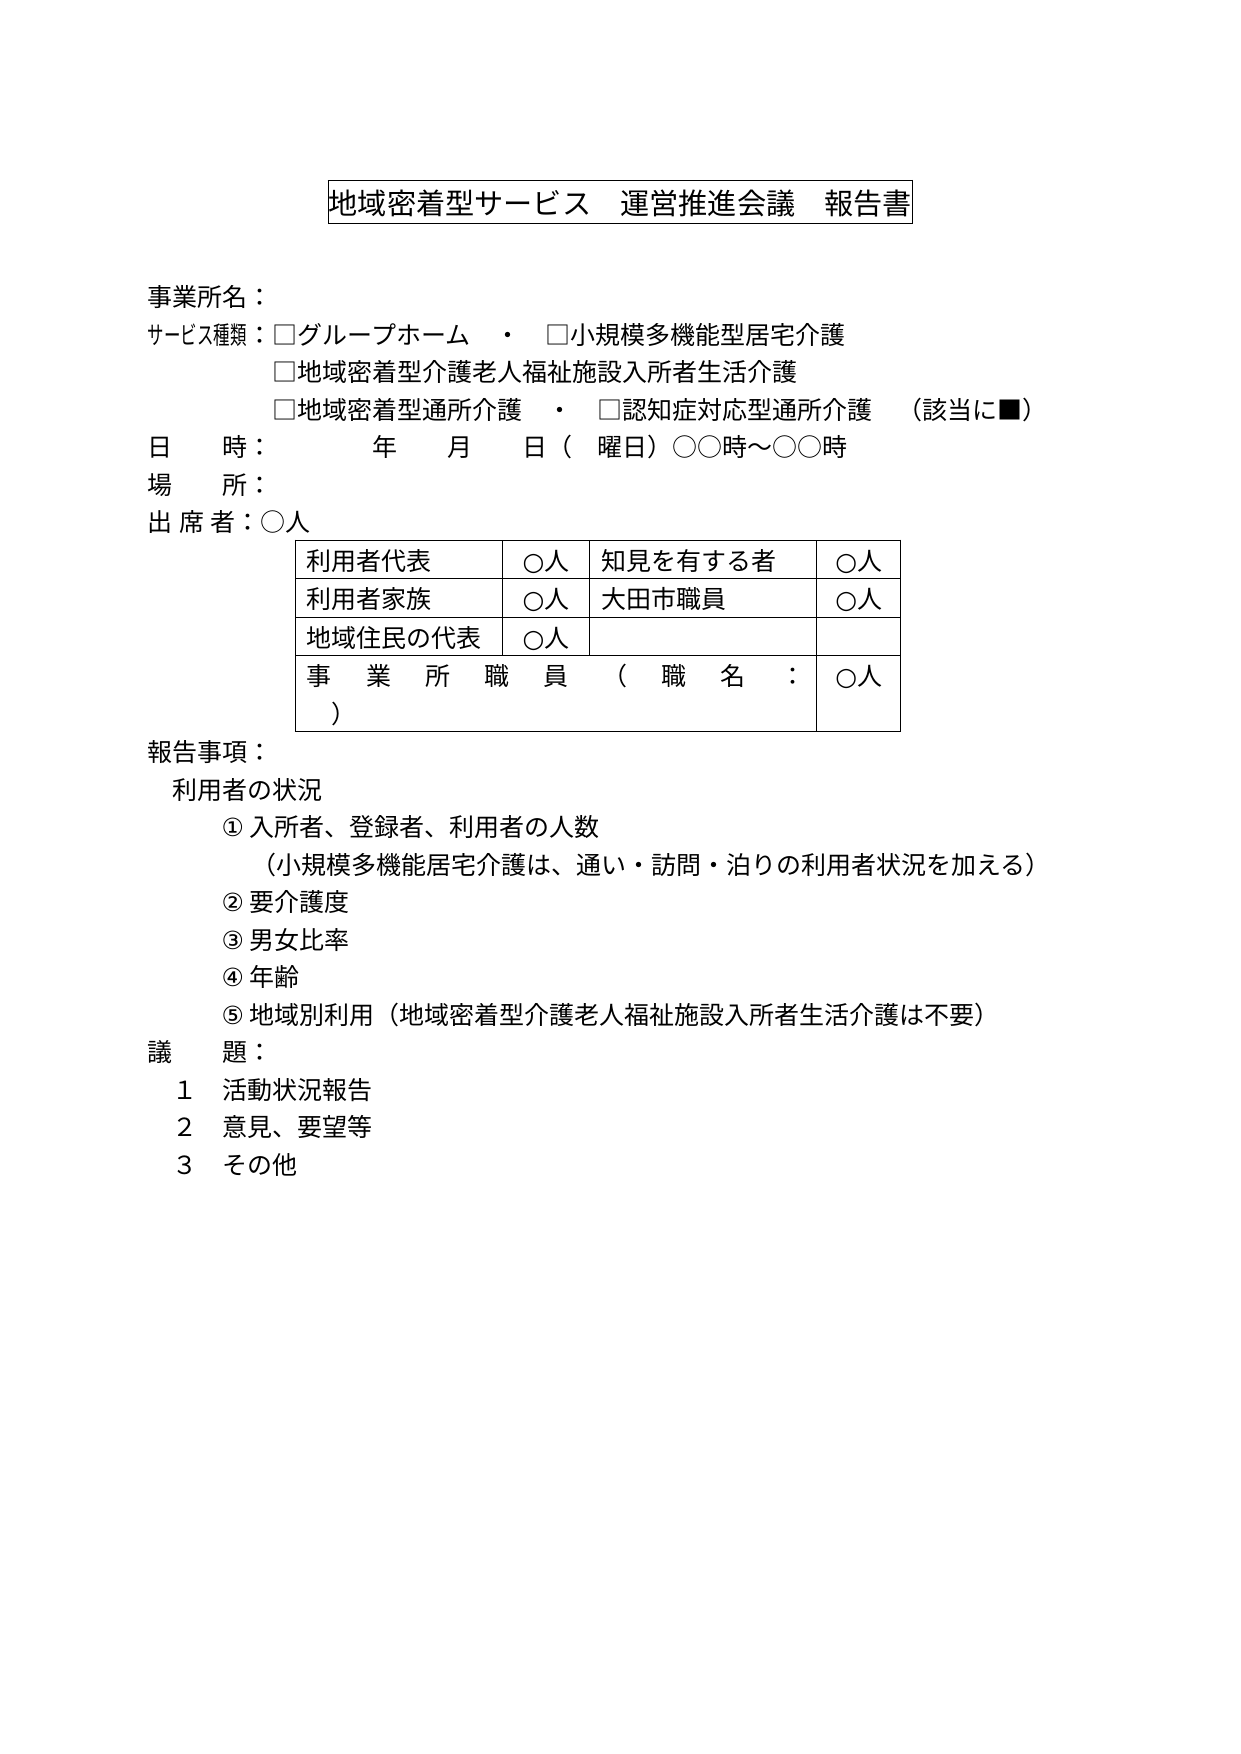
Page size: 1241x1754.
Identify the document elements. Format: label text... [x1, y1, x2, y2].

text ①入所者、登録者、利用者の人数 [148, 807, 1092, 845]
text 事業所名： [148, 277, 1092, 314]
table_cell ○人 [817, 579, 900, 617]
text □地域密着型介護老人福祉施設入所者生活介護 [148, 352, 1092, 389]
table_header ○人 [503, 541, 589, 578]
text ②要介護度 [148, 882, 1092, 920]
table_cell ○人 [817, 656, 900, 731]
text 地域密着型サービス 運営推進会議 報告書 [148, 164, 1092, 239]
text □地域密着型通所介護 ・ □認知症対応型通所介護 （該当に■） [148, 389, 1092, 427]
table_cell 地域住民の代表 [296, 618, 502, 655]
table_cell ○人 [503, 579, 589, 617]
text ④年齢 [148, 957, 1092, 995]
table_cell 利用者家族 [296, 579, 502, 617]
text サービス種類：□グループホーム ・ □小規模多機能型居宅介護 [148, 314, 1092, 352]
table_cell [590, 618, 816, 655]
table_header ○人 [817, 541, 900, 578]
table_cell 事業所職員（職名： ） [296, 656, 816, 731]
table_header 知見を有する者 [590, 541, 816, 578]
text ⑤地域別利用（地域密着型介護老人福祉施設入所者生活介護は不要） [148, 995, 1092, 1032]
table_cell [817, 618, 900, 655]
text ③男女比率 [148, 920, 1092, 957]
text 利用者の状況 [148, 770, 1092, 807]
text ３ その他 [148, 1145, 1092, 1182]
text 場 所： [148, 464, 1092, 502]
text 議 題： [148, 1032, 1092, 1070]
table_header 利用者代表 [296, 541, 502, 578]
text １ 活動状況報告 [148, 1070, 1092, 1107]
table_cell ○人 [503, 618, 589, 655]
text 出席者：○人 [148, 502, 1092, 539]
table_cell 大田市職員 [590, 579, 816, 617]
text 報告事項： [148, 732, 1092, 770]
text （小規模多機能居宅介護は、通い・訪問・泊りの利用者状況を加える） [148, 845, 1092, 882]
text 日 時： 年 月 日（ 曜日）○○時～○○時 [148, 427, 1092, 464]
text ２ 意見、要望等 [148, 1107, 1092, 1145]
